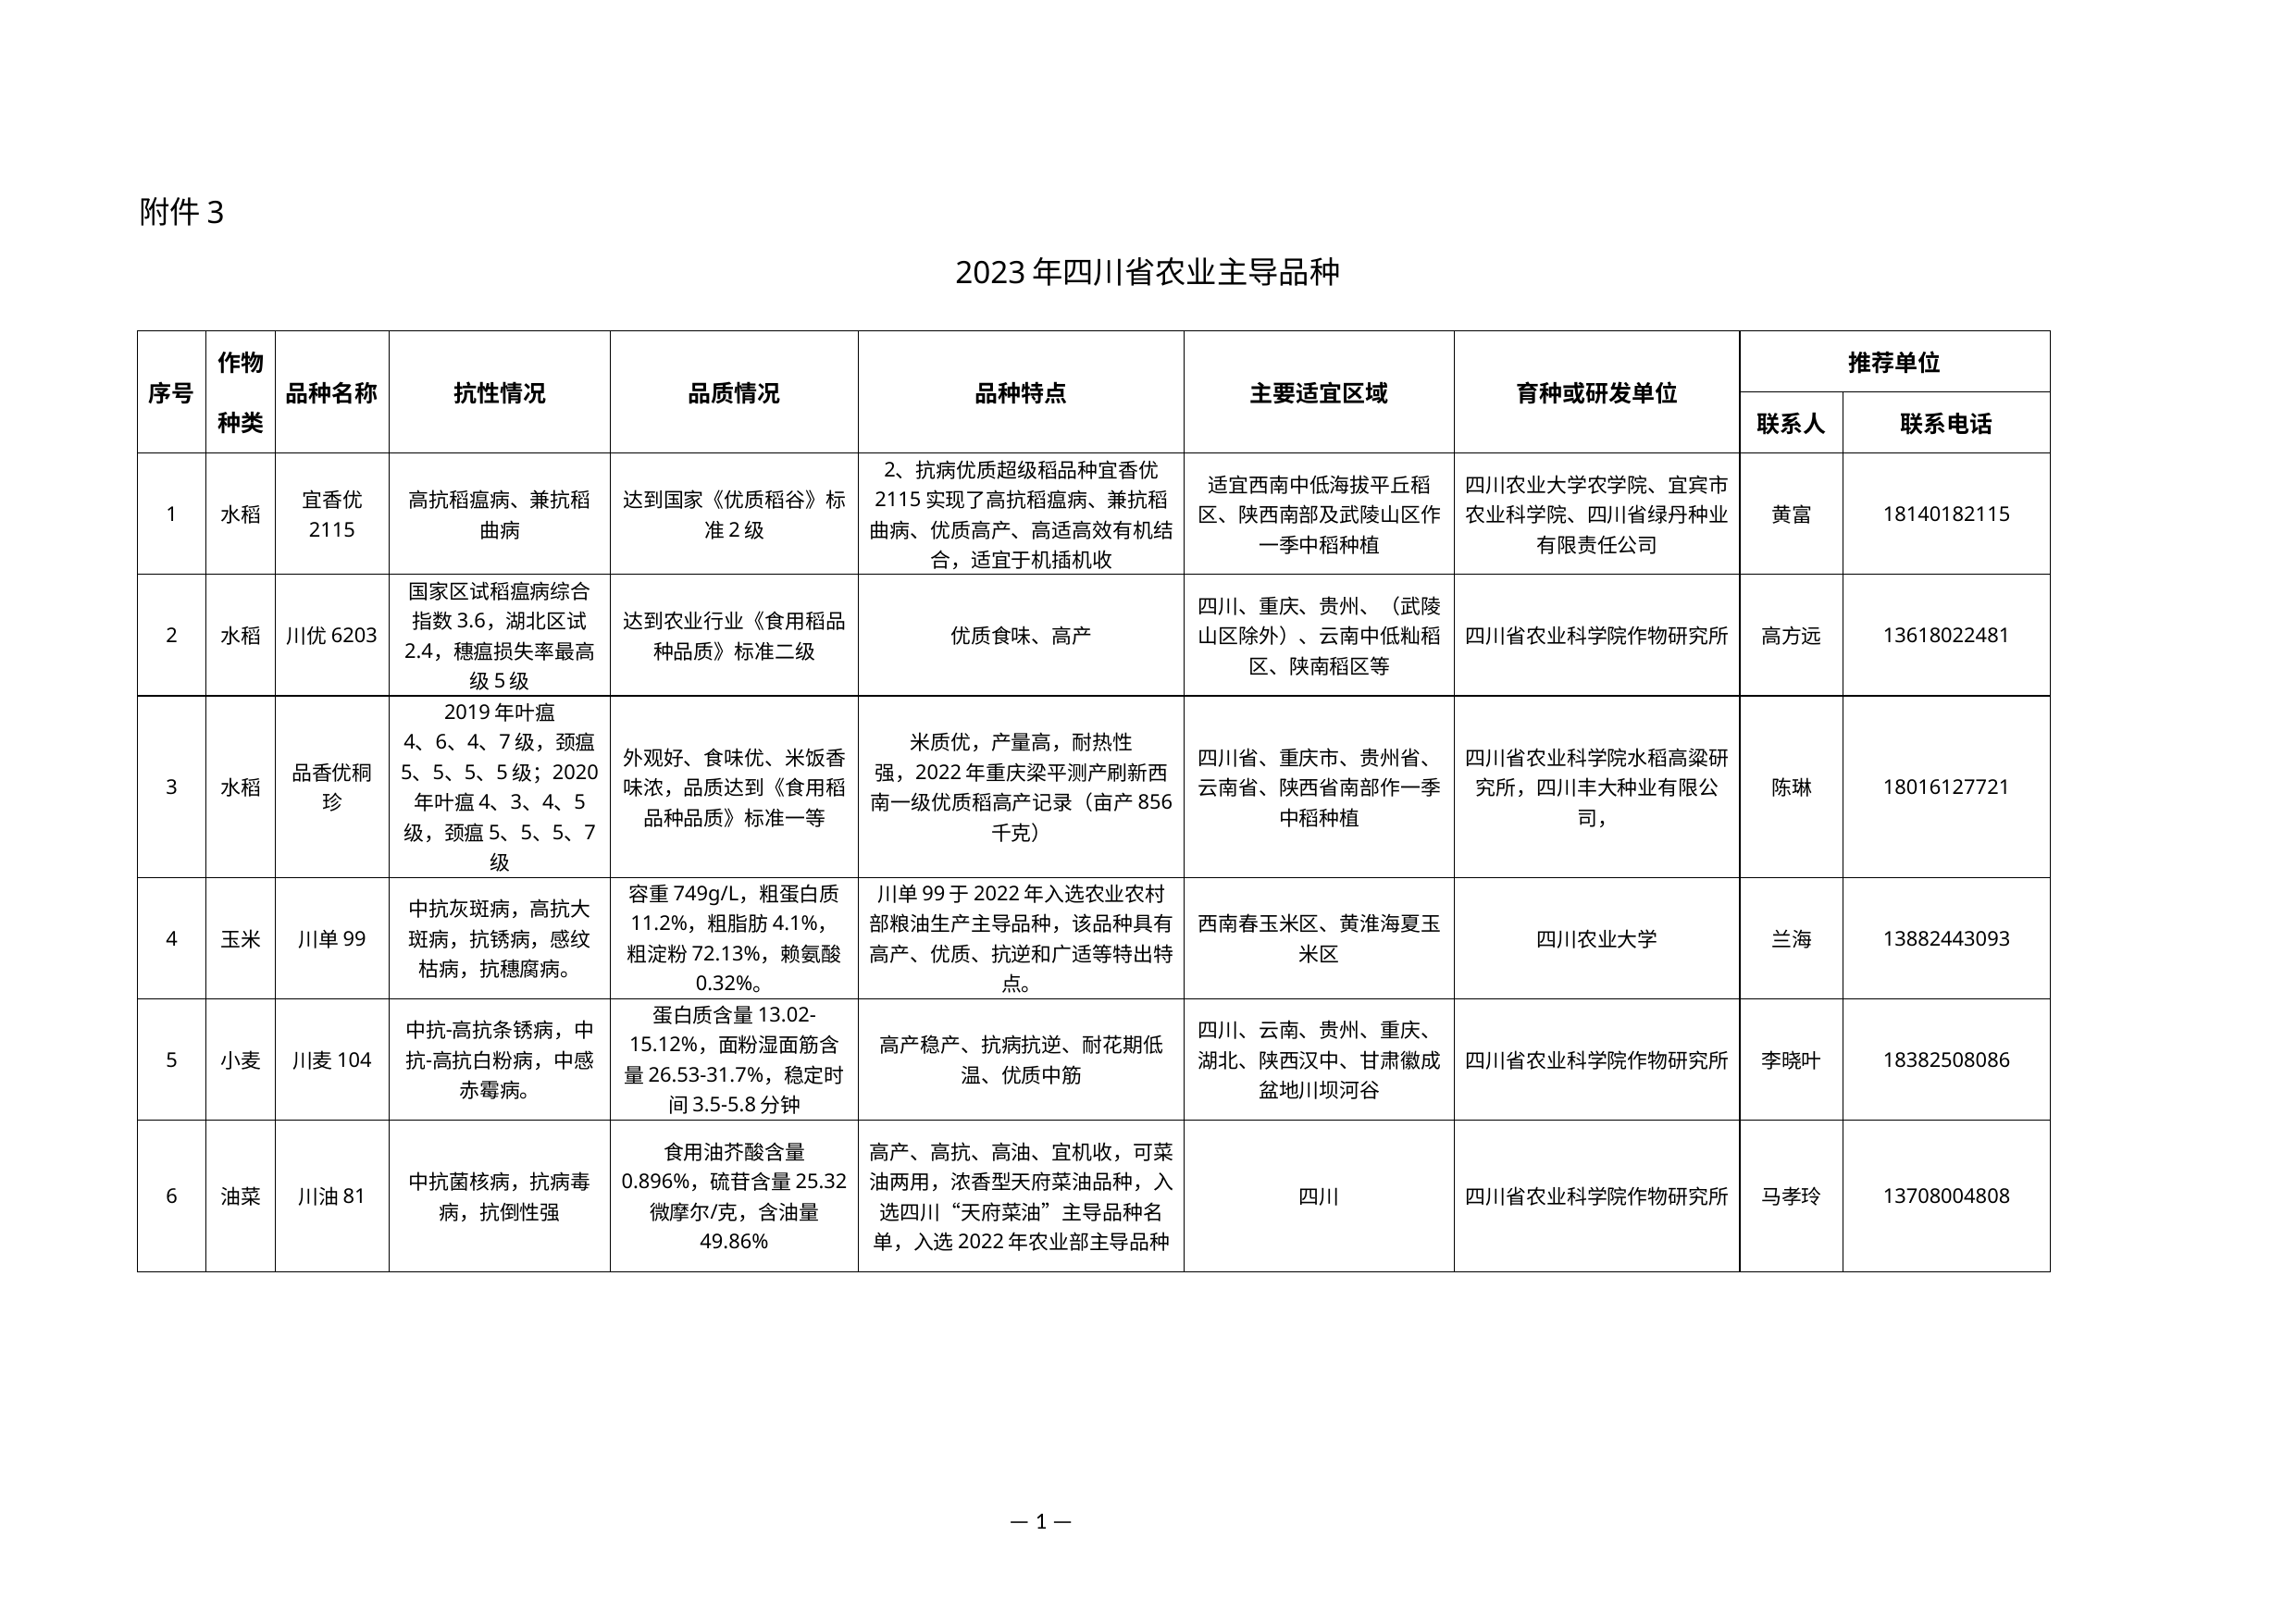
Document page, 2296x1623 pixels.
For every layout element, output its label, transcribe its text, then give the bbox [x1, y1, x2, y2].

table_cell 达到国家《优质稻谷》标准2级 [611, 453, 858, 574]
table_cell 川麦104 [276, 999, 389, 1120]
table_cell 兰海 [1741, 878, 1843, 997]
table_cell 1 [138, 453, 205, 574]
table_cell 陈琳 [1741, 697, 1843, 876]
table_cell 容重749g/L，粗蛋白质11.2%，粗脂肪4.1%，粗淀粉72.13%，赖氨酸0.32%。 [611, 878, 858, 997]
table_cell 水稻 [206, 453, 275, 574]
table_cell 2 [138, 575, 205, 695]
table_cell 食用油芥酸含量0.896%，硫苷含量25.32微摩尔/克，含油量49.86% [611, 1121, 858, 1271]
table_cell 四川农业大学 [1455, 878, 1739, 997]
table_cell 3 [138, 697, 205, 876]
table_cell 5 [138, 999, 205, 1120]
table_cell 达到农业行业《食用稻品种品质》标准二级 [611, 575, 858, 695]
table_header 抗性情况 [390, 331, 610, 452]
table_cell 川单99于2022年入选农业农村部粮油生产主导品种，该品种具有高产、优质、抗逆和广适等特出特点。 [859, 878, 1184, 997]
table_header 品种名称 [276, 331, 389, 452]
table_cell 高产、高抗、高油、宜机收，可菜油两用，浓香型天府菜油品种，入选四川“天府菜油”主导品种名单，入选2022年农业部主导品种 [859, 1121, 1184, 1271]
table_cell 西南春玉米区、黄淮海夏玉米区 [1185, 878, 1454, 997]
table_cell 四川省农业科学院作物研究所 [1455, 575, 1739, 695]
table_cell 联系人 [1741, 392, 1843, 452]
table_cell 宜香优2115 [276, 453, 389, 574]
table_cell 联系电话 [1843, 392, 2050, 452]
table_cell 中抗菌核病，抗病毒病，抗倒性强 [390, 1121, 610, 1271]
table_cell 四川、云南、贵州、重庆、湖北、陕西汉中、甘肃徽成盆地川坝河谷 [1185, 999, 1454, 1120]
table_cell 13882443093 [1843, 878, 2050, 997]
table_cell 中抗-高抗条锈病，中抗-高抗白粉病，中感赤霉病。 [390, 999, 610, 1120]
table_cell 2019年叶瘟4、6、4、7级，颈瘟5、5、5、5级；2020年叶瘟4、3、4、5级，颈瘟5、5、5、7级 [390, 697, 610, 876]
table_header 品种特点 [859, 331, 1184, 452]
table_cell 13708004808 [1843, 1121, 2050, 1271]
table_cell 水稻 [206, 575, 275, 695]
table_cell 川优6203 [276, 575, 389, 695]
table_cell 玉米 [206, 878, 275, 997]
table_cell 李晓叶 [1741, 999, 1843, 1120]
table_cell 18016127721 [1843, 697, 2050, 876]
table_cell 马孝玲 [1741, 1121, 1843, 1271]
table_cell 适宜西南中低海拔平丘稻区、陕西南部及武陵山区作一季中稻种植 [1185, 453, 1454, 574]
table_cell 4 [138, 878, 205, 997]
table_header 推荐单位 [1741, 331, 2050, 391]
table_cell 水稻 [206, 697, 275, 876]
table_cell 高方远 [1741, 575, 1843, 695]
table_cell 油菜 [206, 1121, 275, 1271]
table_header 主要适宜区域 [1185, 331, 1454, 452]
table_cell 四川省农业科学院作物研究所 [1455, 999, 1739, 1120]
table_cell 18382508086 [1843, 999, 2050, 1120]
table_cell 四川 [1185, 1121, 1454, 1271]
table_cell 蛋白质含量13.02-15.12%，面粉湿面筋含量26.53-31.7%，稳定时间3.5-5.8分钟 [611, 999, 858, 1120]
table_cell 四川农业大学农学院、宜宾市农业科学院、四川省绿丹种业有限责任公司 [1455, 453, 1739, 574]
table_cell 四川省、重庆市、贵州省、云南省、陕西省南部作一季中稻种植 [1185, 697, 1454, 876]
table_cell 高抗稻瘟病、兼抗稻曲病 [390, 453, 610, 574]
table_cell 四川省农业科学院作物研究所 [1455, 1121, 1739, 1271]
table_cell 米质优，产量高，耐热性强，2022年重庆梁平测产刷新西南一级优质稻高产记录（亩产856千克） [859, 697, 1184, 876]
text 附件3 [139, 180, 2156, 240]
table_cell 川单99 [276, 878, 389, 997]
table_cell 小麦 [206, 999, 275, 1120]
table_header 品质情况 [611, 331, 858, 452]
table_header 育种或研发单位 [1455, 331, 1739, 452]
table_cell 高产稳产、抗病抗逆、耐花期低温、优质中筋 [859, 999, 1184, 1120]
table_cell 优质食味、高产 [859, 575, 1184, 695]
table_cell 品香优秱珍 [276, 697, 389, 876]
table_cell 黄富 [1741, 453, 1843, 574]
table_cell 四川省农业科学院水稻高粱研究所，四川丰大种业有限公司， [1455, 697, 1739, 876]
table_cell 13618022481 [1843, 575, 2050, 695]
table_cell 18140182115 [1843, 453, 2050, 574]
table_cell 2、抗病优质超级稻品种宜香优2115实现了高抗稻瘟病、兼抗稻曲病、优质高产、高适高效有机结合，适宜于机插机收 [859, 453, 1184, 574]
table_header 作物种类 [206, 331, 275, 452]
table_cell 外观好、食味优、米饭香味浓，品质达到《食用稻品种品质》标准一等 [611, 697, 858, 876]
table_cell 国家区试稻瘟病综合指数3.6，湖北区试2.4，穗瘟损失率最高级5级 [390, 575, 610, 695]
table_cell 川油81 [276, 1121, 389, 1271]
table_cell 四川、重庆、贵州、（武陵山区除外）、云南中低籼稻区、陕南稻区等 [1185, 575, 1454, 695]
table_header 序号 [138, 331, 205, 452]
table_cell 6 [138, 1121, 205, 1271]
text 2023年四川省农业主导品种 [139, 240, 2156, 300]
table_cell 中抗灰斑病，高抗大斑病，抗锈病，感纹枯病，抗穗腐病。 [390, 878, 610, 997]
